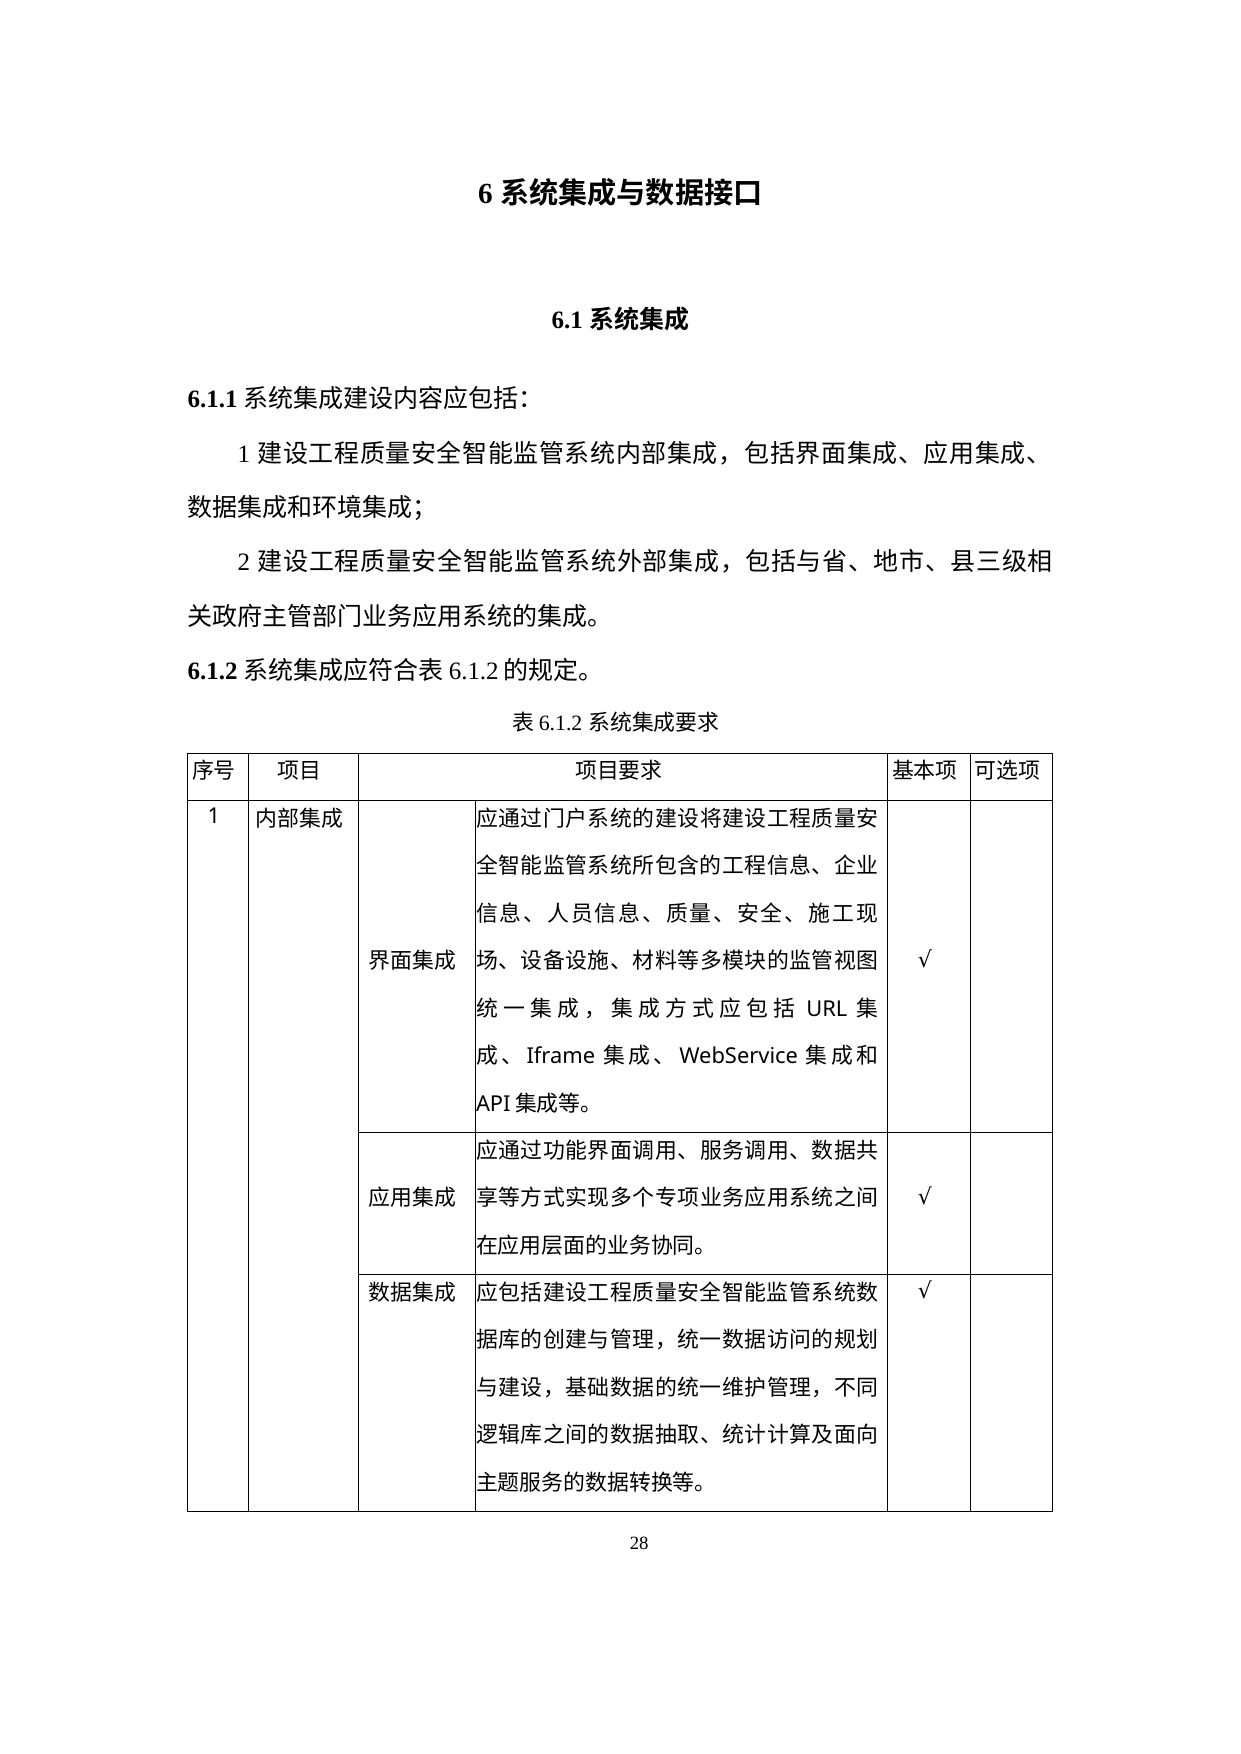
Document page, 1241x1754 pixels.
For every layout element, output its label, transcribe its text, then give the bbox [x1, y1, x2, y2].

table_cell [971, 801, 1052, 1132]
table_cell 1 [188, 801, 248, 1511]
table_cell 界面集成 [359, 801, 475, 1132]
text 6.1.2 系统集成应符合表6.1.2的规定。 [187, 651, 1053, 687]
table_cell [971, 1275, 1052, 1511]
table_cell 应包括建设工程质量安全智能监管系统数据库的创建与管理，统一数据访问的规划与建设，基础数据的统一维护管理，不同逻辑库之间的数据抽取、统计计算及面向主题服务的数据转换等。 [476, 1275, 887, 1511]
table_header 基本项 [888, 754, 970, 799]
text 6.1.1 系统集成建设内容应包括： [187, 379, 1053, 415]
subtitle 6 系统集成与数据接口 [187, 158, 1053, 223]
table_cell √ [888, 1275, 970, 1511]
text 2 建设工程质量安全智能监管系统外部集成，包括与省、地市、县三级相关政府主管部门业务应用系统的集成。 [187, 542, 1053, 632]
text 1 建设工程质量安全智能监管系统内部集成，包括界面集成、应用集成、数据集成和环境集成； [187, 433, 1053, 524]
text 表6.1.2 系统集成要求 [187, 705, 1044, 737]
table_cell 内部集成 [249, 801, 358, 1511]
table_cell √ [888, 1133, 970, 1274]
subtitle 6.1 系统集成 [187, 285, 1053, 350]
table_header 可选项 [971, 754, 1052, 799]
table_cell 应通过功能界面调用、服务调用、数据共享等方式实现多个专项业务应用系统之间在应用层面的业务协同。 [476, 1133, 887, 1274]
table_cell 应通过门户系统的建设将建设工程质量安全智能监管系统所包含的工程信息、企业信息、人员信息、质量、安全、施工现场、设备设施、材料等多模块的监管视图统一集成，集成方式应包括URL集成、Iframe集成、WebService集成和API集成等。 [476, 801, 887, 1132]
table_cell √ [888, 801, 970, 1132]
table_header 序号 [188, 754, 248, 799]
table_cell [971, 1133, 1052, 1274]
table_cell 数据集成 [359, 1275, 475, 1511]
table_header 项目 [249, 754, 358, 799]
table_cell 应用集成 [359, 1133, 475, 1274]
table_header 项目要求 [359, 754, 887, 799]
